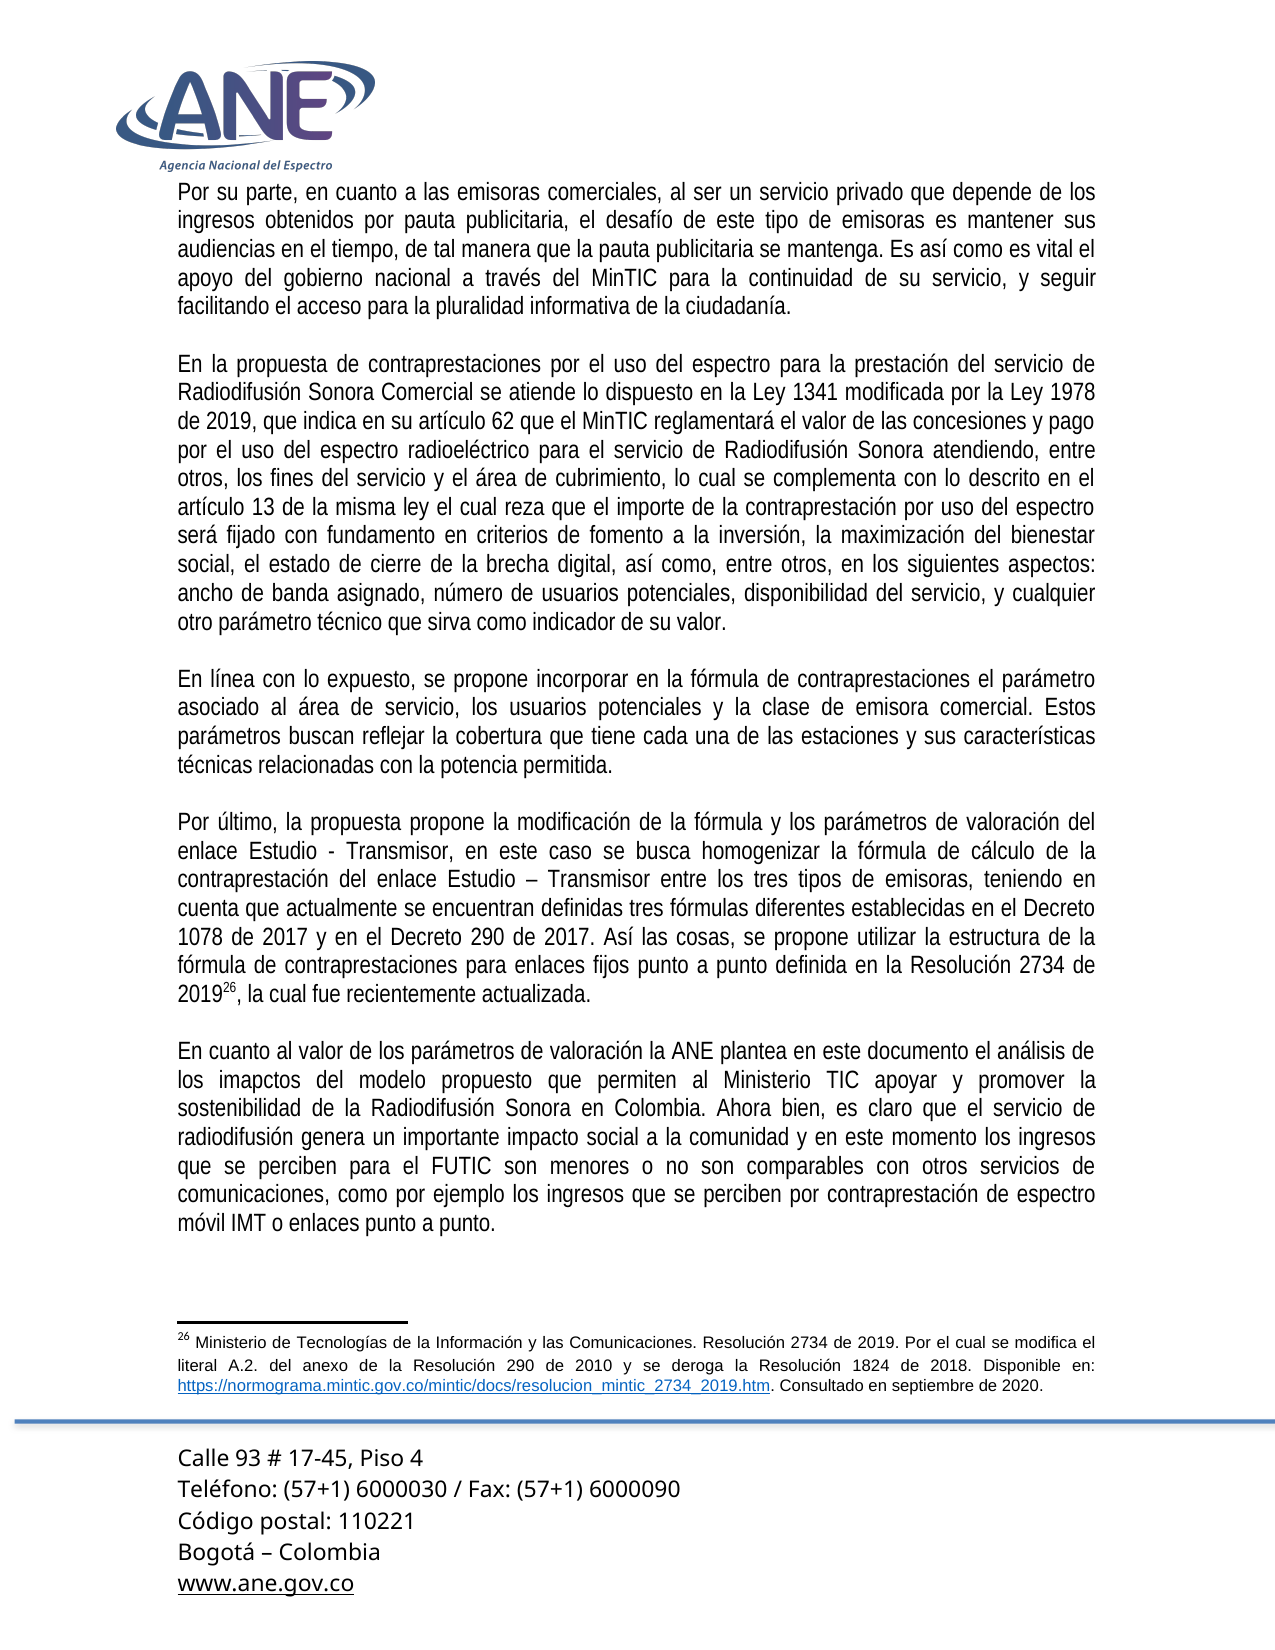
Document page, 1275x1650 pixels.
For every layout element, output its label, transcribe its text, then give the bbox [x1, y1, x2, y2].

text En cuanto al valor de los parámetros de valoración la ANE plantea en este documento el análisis de los imapctos del modelo propuesto que permiten al Ministerio TIC apoyar y promover la sostenibilidad de la Radiodifusión Sonora en Colombia. Ahora bien, es claro que el servicio de radiodifusión genera un importante impacto social a la comunidad y en este momento los ingresos que se perciben para el FUTIC son menores o no son comparables con otros servicios de comunicaciones, como por ejemplo los ingresos que se perciben por contraprestación de espectro móvil IMT o enlaces punto a punto. [177, 1036, 1098, 1237]
text Por su parte, en cuanto a las emisoras comerciales, al ser un servicio privado que depende de los ingresos obtenidos por pauta publicitaria, el desafío de este tipo de emisoras es mantener sus audiencias en el tiempo, de tal manera que la pauta publicitaria se mantenga. Es así como es vital el apoyo del gobierno nacional a través del MinTIC para la continuidad de su servicio, y seguir facilitando el acceso para la pluralidad informativa de la ciudadanía. [177, 177, 1098, 320]
text En línea con lo expuesto, se propone incorporar en la fórmula de contraprestaciones el parámetro asociado al área de servicio, los usuarios potenciales y la clase de emisora comercial. Estos parámetros buscan reflejar la cobertura que tiene cada una de las estaciones y sus características técnicas relacionadas con la potencia permitida. [177, 664, 1098, 778]
picture [116, 61, 375, 172]
text En la propuesta de contraprestaciones por el uso del espectro para la prestación del servicio de Radiodifusión Sonora Comercial se atiende lo dispuesto en la Ley 1341 modificada por la Ley 1978 de 2019, que indica en su artículo 62 que el MinTIC reglamentará el valor de las concesiones y pago por el uso del espectro radioeléctrico para el servicio de Radiodifusión Sonora atendiendo, entre otros, los fines del servicio y el área de cubrimiento, lo cual se complementa con lo descrito en el artículo 13 de la misma ley el cual reza que el importe de la contraprestación por uso del espectro será fijado con fundamento en criterios de fomento a la inversión, la maximización del bienestar social, el estado de cierre de la brecha digital, así como, entre otros, en los siguientes aspectos: ancho de banda asignado, número de usuarios potenciales, disponibilidad del servicio, y cualquier otro parámetro técnico que sirva como indicador de su valor. [177, 349, 1098, 635]
text Por último, la propuesta propone la modificación de la fórmula y los parámetros de valoración del enlace Estudio - Transmisor, en este caso se busca homogenizar la fórmula de cálculo de la contraprestación del enlace Estudio – Transmisor entre los tres tipos de emisoras, teniendo en cuenta que actualmente se encuentran definidas tres fórmulas diferentes establecidas en el Decreto 1078 de 2017 y en el Decreto 290 de 2017. Así las cosas, se propone utilizar la estructura de la fórmula de contraprestaciones para enlaces fijos punto a punto definida en la Resolución 2734 de 2019, la cual fue recientemente actualizada. [177, 807, 1098, 1007]
